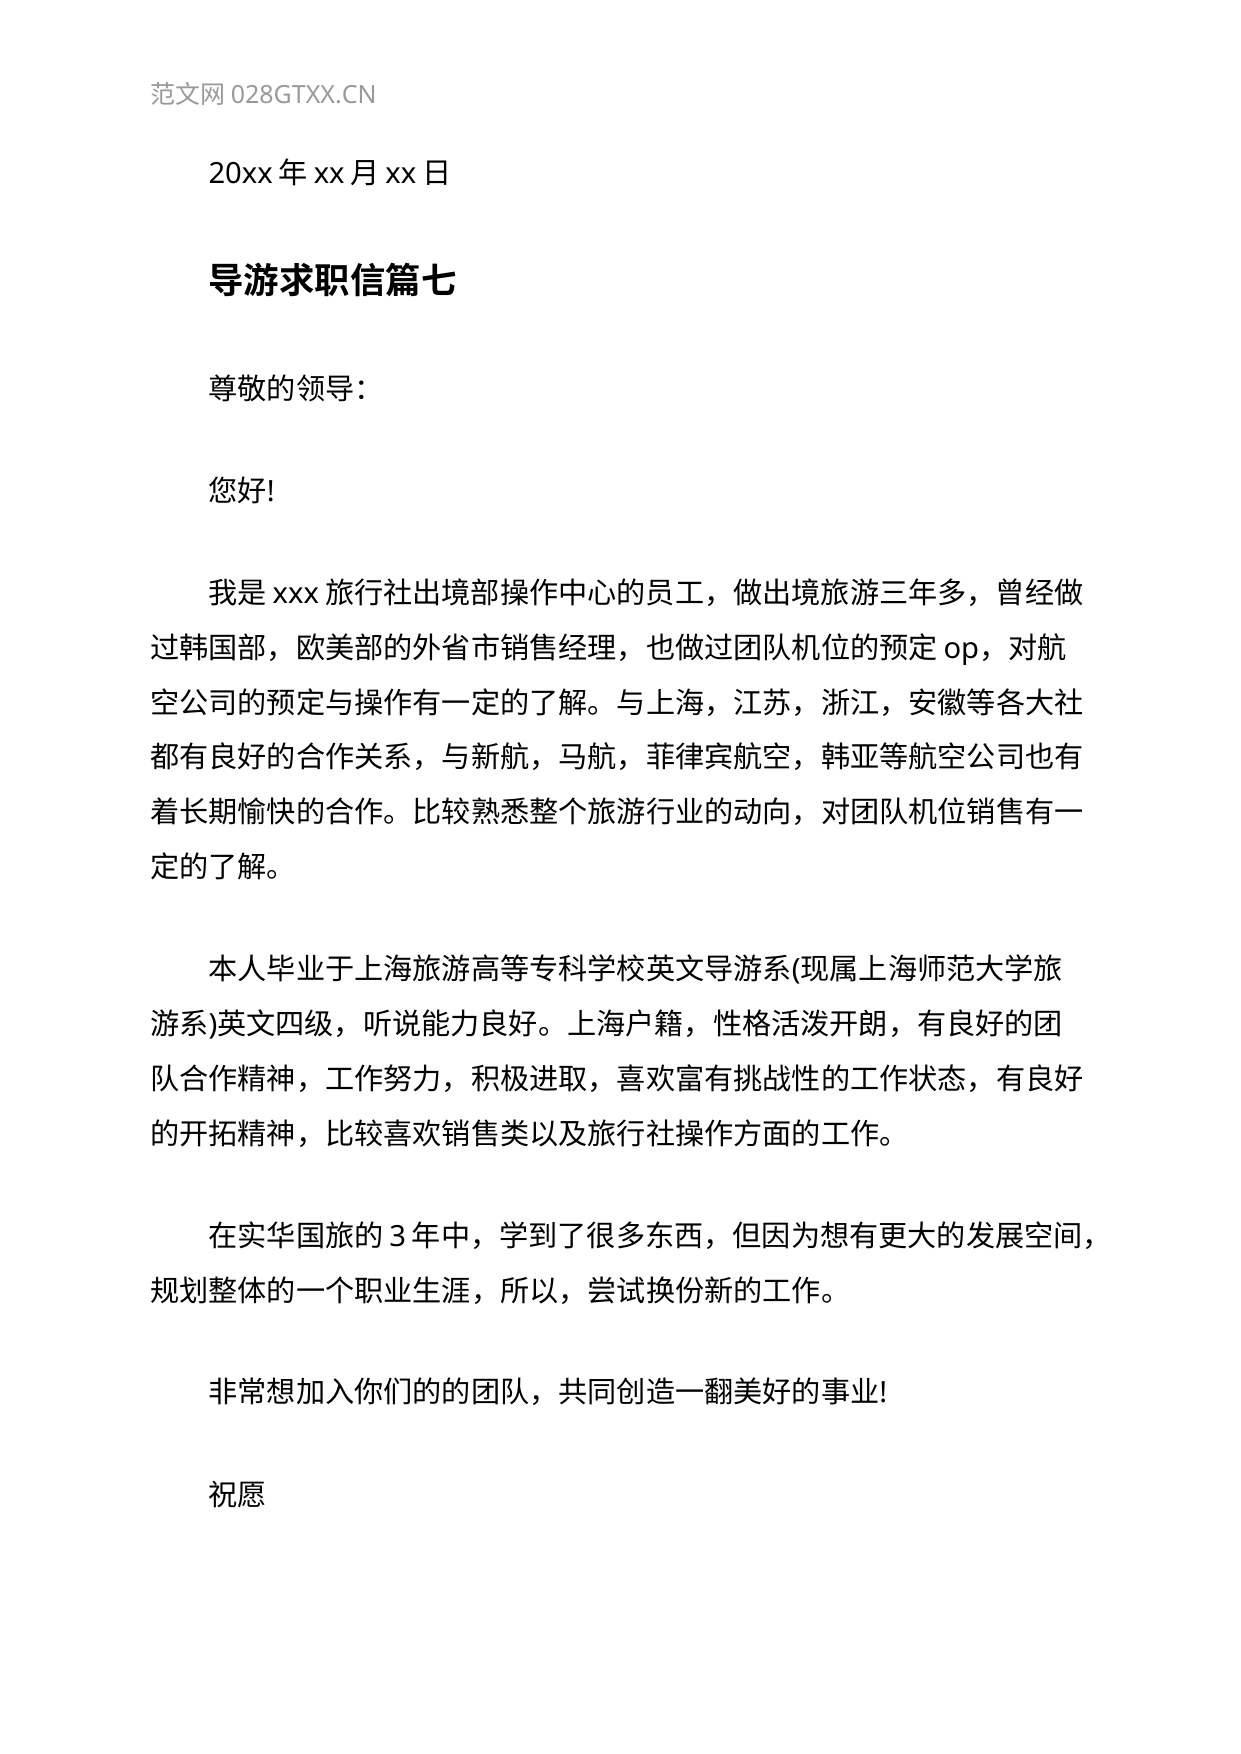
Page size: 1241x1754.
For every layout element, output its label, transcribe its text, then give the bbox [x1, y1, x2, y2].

text 本人毕业于上海旅游高等专科学校英文导游系(现属上海师范大学旅游系)英文四级，听说能力良好。上海户籍，性格活泼开朗，有良好的团队合作精神，工作努力，积极进取，喜欢富有挑战性的工作状态，有良好的开拓精神，比较喜欢销售类以及旅行社操作方面的工作。 [150, 946, 1090, 1153]
text 祝愿 [150, 1471, 1090, 1513]
text 尊敬的领导： [150, 365, 1090, 408]
text 20xx年xx月xx日 [150, 150, 1090, 192]
text 我是xxx旅行社出境部操作中心的员工，做出境旅游三年多，曾经做过韩国部，欧美部的外省市销售经理，也做过团队机位的预定op，对航空公司的预定与操作有一定的了解。与上海，江苏，浙江，安徽等各大社都有良好的合作关系，与新航，马航，菲律宾航空，韩亚等航空公司也有着长期愉快的合作。比较熟悉整个旅游行业的动向，对团队机位销售有一定的了解。 [150, 569, 1090, 886]
text 导游求职信篇七 [150, 252, 1090, 303]
text 非常想加入你们的的团队，共同创造一翻美好的事业! [150, 1369, 1090, 1411]
text 在实华国旅的3年中，学到了很多东西，但因为想有更大的发展空间，规划整体的一个职业生涯，所以，尝试换份新的工作。 [150, 1212, 1090, 1309]
text 您好! [150, 467, 1090, 509]
